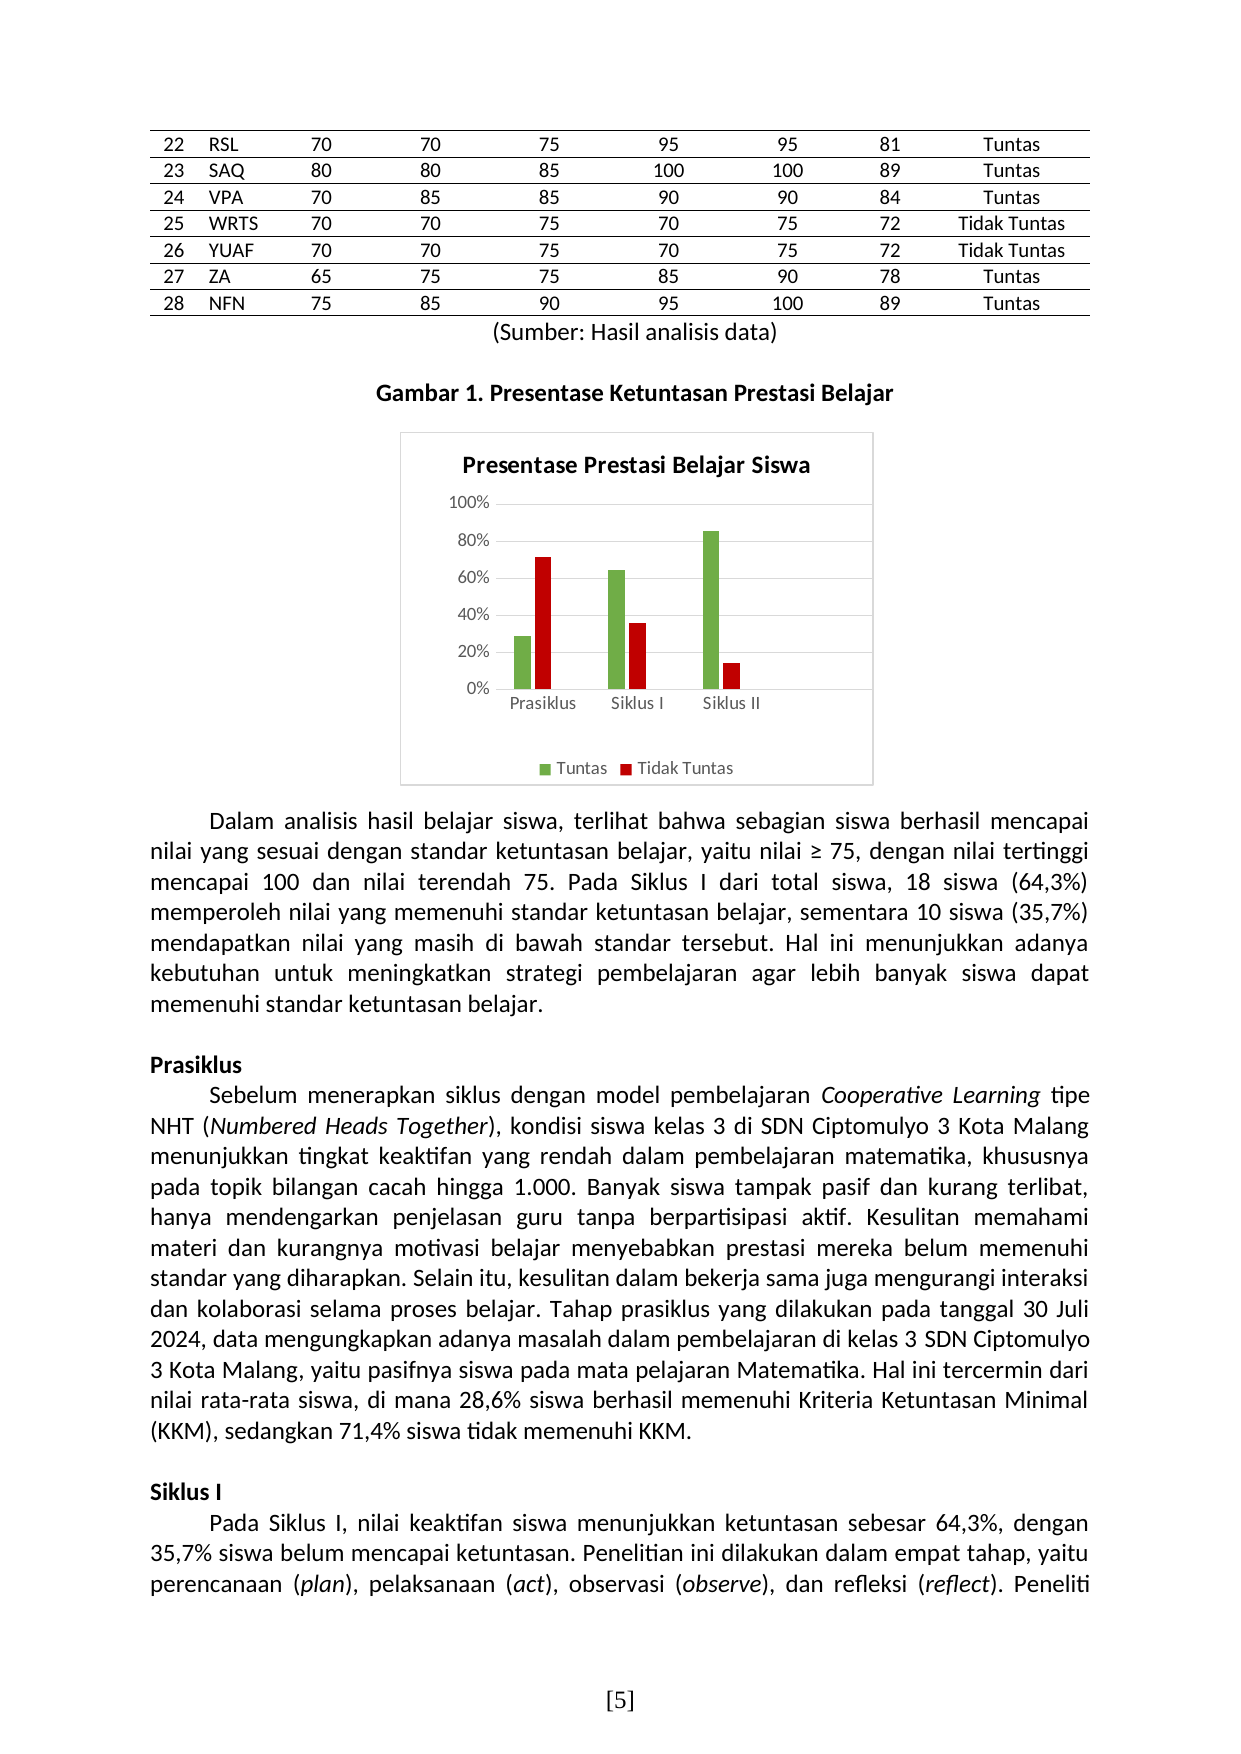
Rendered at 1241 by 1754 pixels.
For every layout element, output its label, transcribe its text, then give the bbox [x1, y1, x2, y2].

table_cell 90 [490, 290, 609, 315]
text Prasiklus [150, 1049, 1090, 1079]
table_cell Tuntas [933, 158, 1090, 183]
table_cell 72 [847, 211, 933, 236]
table_cell 70 [271, 211, 371, 236]
table_cell ZA [198, 264, 271, 289]
table_cell Tuntas [933, 131, 1090, 157]
table_cell Tidak Tuntas [933, 211, 1090, 236]
table_cell 78 [847, 264, 933, 289]
table_cell 24 [150, 184, 197, 209]
table_cell 72 [847, 237, 933, 262]
table_cell Tuntas [933, 290, 1090, 315]
table_cell 75 [490, 131, 609, 157]
table_cell 80 [371, 158, 490, 183]
table_cell 100 [728, 290, 847, 315]
table_cell RSL [198, 131, 271, 157]
table_cell 23 [150, 158, 197, 183]
text Dalam analisis hasil belajar siswa, terlihat bahwa sebagian siswa berhasil mencapai nilai yang sesuai dengan standar ketuntasan belajar, yaitu nilai ≥ 75, dengan nilai tertinggi mencapai 100 dan nilai terendah 75. Pada Siklus I dari total siswa, 18 siswa (64,3%) memperoleh nilai yang memenuhi standar ketuntasan belajar, sementara 10 siswa (35,7%) mendapatkan nilai yang masih di bawah standar tersebut. Hal ini menunjukkan adanya kebutuhan untuk meningkatkan strategi pembelajaran agar lebih banyak siswa dapat memenuhi standar ketuntasan belajar. [150, 805, 1090, 1018]
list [150, 1507, 1090, 1598]
table_cell 80 [271, 158, 371, 183]
table_cell SAQ [198, 158, 271, 183]
table_cell 95 [728, 131, 847, 157]
table_cell 26 [150, 237, 197, 262]
table_cell 70 [271, 131, 371, 157]
table_cell 100 [728, 158, 847, 183]
table_cell 75 [490, 211, 609, 236]
table_cell 27 [150, 264, 197, 289]
table_cell 75 [728, 211, 847, 236]
table_cell Tuntas [933, 264, 1090, 289]
table_cell 90 [728, 184, 847, 209]
table_cell NFN [198, 290, 271, 315]
table_cell 85 [490, 184, 609, 209]
table_cell 75 [371, 264, 490, 289]
table_cell 70 [271, 184, 371, 209]
table_cell 70 [609, 211, 728, 236]
table_cell 81 [847, 131, 933, 157]
table_cell Tuntas [933, 184, 1090, 209]
table_cell 85 [371, 290, 490, 315]
table_cell 85 [609, 264, 728, 289]
table_cell 100 [609, 158, 728, 183]
table_cell 70 [371, 211, 490, 236]
table_cell 70 [271, 237, 371, 262]
table_cell WRTS [198, 211, 271, 236]
table_cell 85 [490, 158, 609, 183]
table_cell 28 [150, 290, 197, 315]
table_cell VPA [198, 184, 271, 209]
table_cell Tidak Tuntas [933, 237, 1090, 262]
table_cell 75 [728, 237, 847, 262]
table_cell 90 [609, 184, 728, 209]
text Siklus I [150, 1476, 1090, 1507]
table_cell YUAF [198, 237, 271, 262]
list Gambar 1. Presentase Ketuntasan Prestasi Belajar [179, 377, 1090, 408]
table_cell 90 [728, 264, 847, 289]
table_cell 65 [271, 264, 371, 289]
table_cell 75 [271, 290, 371, 315]
list Sebelum menerapkan siklus dengan model pembelajaran Cooperative Learning tipe NHT (Numbered Heads Together), kondisi siswa kelas 3 di SDN Ciptomulyo 3 Kota Malang menunjukkan tingkat keaktifan yang rendah dalam pembelajaran matematika, khususnya pada topik bilangan cacah hingga 1.000. Banyak siswa tampak pasif dan kurang terlibat, hanya mendengarkan penjelasan guru tanpa berpartisipasi aktif. Kesulitan memahami materi dan kurangnya motivasi belajar menyebabkan prestasi mereka belum memenuhi standar yang diharapkan. Selain itu, kesulitan dalam bekerja sama juga mengurangi interaksi dan kolaborasi selama proses belajar. Tahap prasiklus yang dilakukan pada tanggal 30 Juli 2024, data mengungkapkan adanya masalah dalam pembelajaran di kelas 3 SDN Ciptomulyo 3 Kota Malang, yaitu pasifnya siswa pada mata pelajaran Matematika. Hal ini tercermin dari nilai rata-rata siswa, di mana 28,6% siswa berhasil memenuhi Kriteria Ketuntasan Minimal (KKM), sedangkan 71,4% siswa tidak memenuhi KKM. [150, 1079, 1090, 1446]
table_cell 70 [371, 237, 490, 262]
table_cell 25 [150, 211, 197, 236]
table_cell 89 [847, 158, 933, 183]
table_cell 95 [609, 131, 728, 157]
table_cell 95 [609, 290, 728, 315]
table_cell 85 [371, 184, 490, 209]
table_cell 75 [490, 237, 609, 262]
table_cell 70 [609, 237, 728, 262]
list (Sumber: Hasil analisis data) [179, 316, 1090, 347]
table_cell 75 [490, 264, 609, 289]
table_cell 22 [150, 131, 197, 157]
table_cell 84 [847, 184, 933, 209]
table_cell 70 [371, 131, 490, 157]
table_cell 89 [847, 290, 933, 315]
